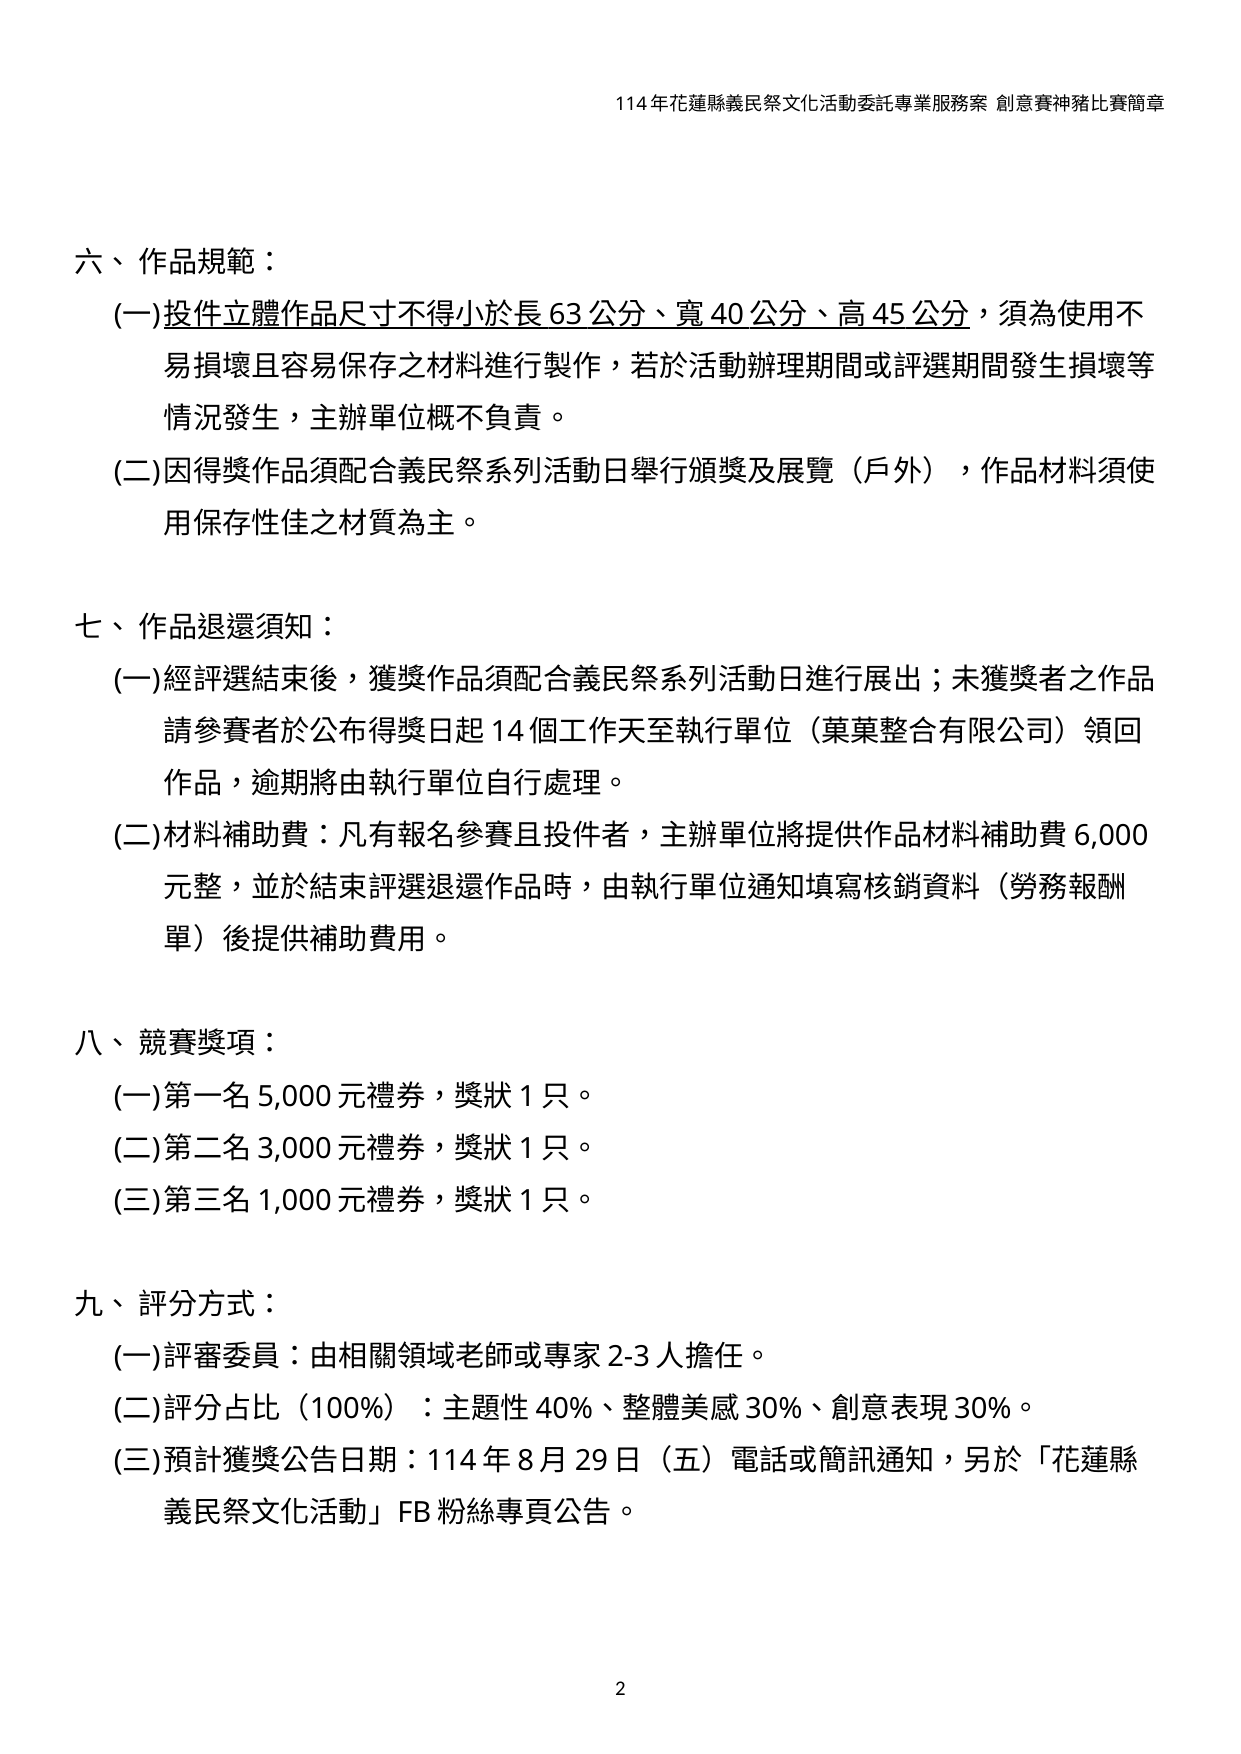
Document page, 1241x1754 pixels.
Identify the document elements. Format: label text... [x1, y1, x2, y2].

list 預計獲獎公告日期：114年8月29日（五）電話或簡訊通知，另於「花蓮縣義民祭文化活動」FB粉絲專頁公告。 [114, 1429, 1165, 1533]
list 作品退還須知： [74, 596, 1165, 648]
list 評分占比（100%）：主題性40%、整體美感30%、創意表現30%。 [114, 1377, 1165, 1429]
list 評審委員：由相關領域老師或專家2-3人擔任。 [114, 1325, 1165, 1377]
list 第一名5,000元禮券，獎狀1只。 [114, 1064, 1165, 1116]
list 因得獎作品須配合義民祭系列活動日舉行頒獎及展覽（戶外），作品材料須使用保存性佳之材質為主。 [114, 439, 1165, 543]
list 經評選結束後，獲獎作品須配合義民祭系列活動日進行展出；未獲獎者之作品請參賽者於公布得獎日起14個工作天至執行單位（菓菓整合有限公司）領回作品，逾期將由執行單位自行處理。 [114, 648, 1165, 804]
list 第三名1,000元禮券，獎狀1只。 [114, 1168, 1165, 1221]
list 評分方式： [74, 1273, 1165, 1325]
list 作品規範： [74, 231, 1165, 283]
list 材料補助費：凡有報名參賽且投件者，主辦單位將提供作品材料補助費6,000元整，並於結束評選退還作品時，由執行單位通知填寫核銷資料（勞務報酬單）後提供補助費用。 [114, 804, 1165, 960]
list 第二名3,000元禮券，獎狀1只。 [114, 1116, 1165, 1168]
list 投件立體作品尺寸不得小於長63公分、寬40公分、高45公分，須為使用不易損壞且容易保存之材料進行製作，若於活動辦理期間或評選期間發生損壞等情況發生，主辦單位概不負責。 [114, 283, 1165, 439]
list 競賽獎項： [74, 1012, 1165, 1064]
